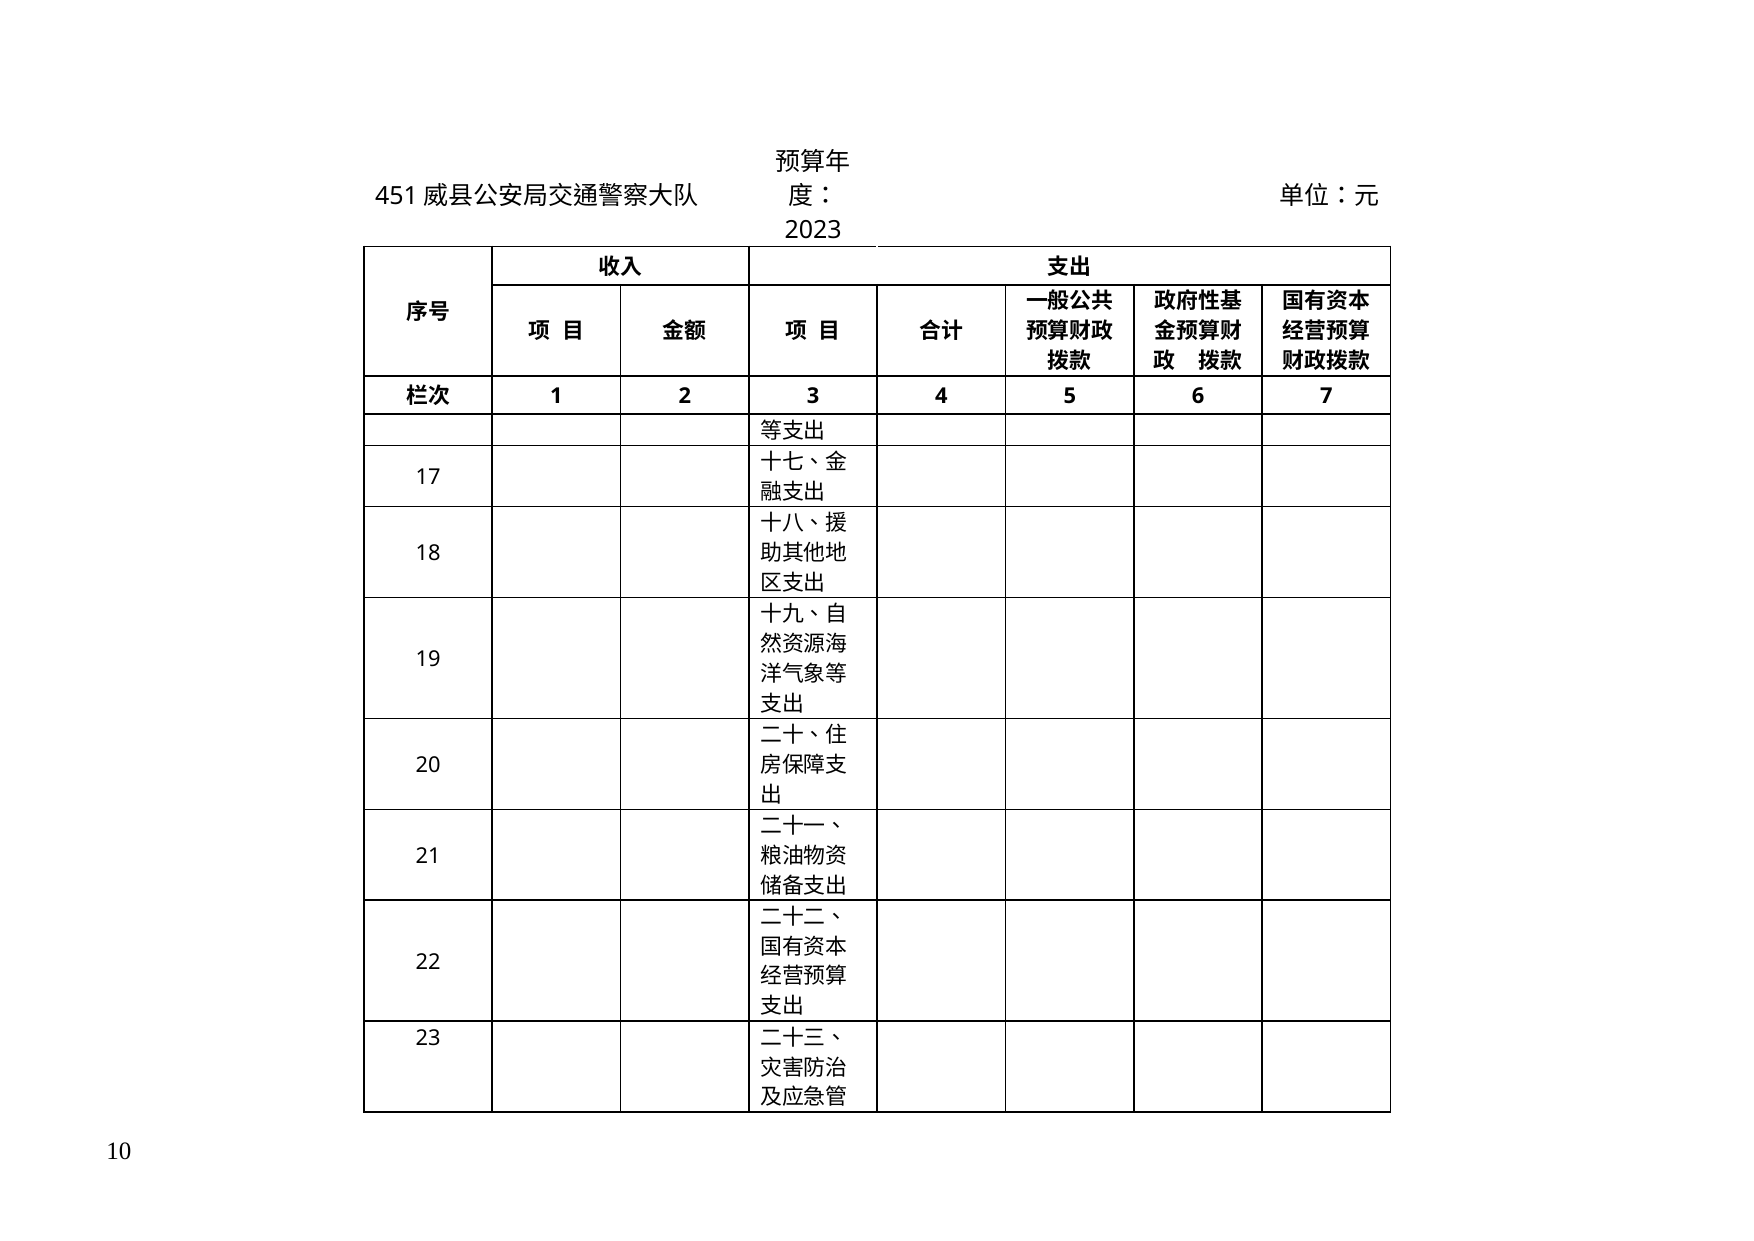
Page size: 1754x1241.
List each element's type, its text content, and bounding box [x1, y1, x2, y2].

table_cell 17 [365, 446, 491, 506]
table_cell [1135, 598, 1261, 717]
table_cell [493, 1022, 620, 1111]
table_cell [1135, 719, 1261, 808]
table_cell 收入 [493, 247, 748, 284]
table_cell 20 [365, 719, 491, 808]
table_cell 项 目 [750, 286, 876, 375]
table_cell 金额 [621, 286, 748, 375]
table_cell 栏次 [365, 377, 491, 413]
table_cell 16 [365, 415, 491, 445]
table_cell [621, 901, 748, 1020]
table_cell 一般公共预算财政拨款 [1006, 286, 1133, 375]
table_cell 合计 [878, 286, 1005, 375]
table_cell [1135, 507, 1261, 597]
table_cell [878, 901, 1005, 1020]
table_cell [1263, 415, 1390, 445]
table_cell [493, 719, 620, 808]
table_cell 23 [365, 1022, 491, 1111]
table_cell [1263, 446, 1390, 506]
table_cell [1263, 810, 1390, 899]
table_cell [621, 415, 748, 445]
table_cell [493, 507, 620, 597]
table_cell [878, 810, 1005, 899]
table_cell 22 [365, 901, 491, 1020]
table_cell 政府性基金预算财政 拨款 [1135, 286, 1261, 375]
table_cell [1135, 901, 1261, 1020]
table_cell [1263, 1022, 1390, 1111]
table_cell [493, 810, 620, 899]
table_cell 二十三、灾害防治及应急管理支出 [750, 1022, 876, 1111]
table_cell [878, 598, 1005, 717]
table_cell 6 [1135, 377, 1261, 413]
table_cell [878, 415, 1005, 445]
table_cell 1 [493, 377, 620, 413]
table_header 单位：元 [878, 143, 1390, 246]
table_cell [1006, 810, 1133, 899]
table_cell [1006, 507, 1133, 597]
table_cell [1263, 507, 1390, 597]
table_cell [878, 719, 1005, 808]
table_cell 项 目 [493, 286, 620, 375]
table_cell 3 [750, 377, 876, 413]
table_cell 十九、自然资源海洋气象等支出 [750, 598, 876, 717]
table_cell 十八、援助其他地区支出 [750, 507, 876, 597]
table_cell 十六、商业服务业等支出 [750, 415, 876, 445]
table_header 451威县公安局交通警察大队 [365, 143, 748, 246]
table_cell [493, 446, 620, 506]
table_cell [493, 901, 620, 1020]
table_cell [1006, 598, 1133, 717]
table_cell 支出 [750, 247, 1390, 284]
table_cell [621, 446, 748, 506]
table_cell [1006, 446, 1133, 506]
table_cell [878, 507, 1005, 597]
table_cell 19 [365, 598, 491, 717]
table_cell [621, 810, 748, 899]
table_cell [1135, 446, 1261, 506]
table_cell [878, 446, 1005, 506]
table_cell [1006, 719, 1133, 808]
table_cell 4 [878, 377, 1005, 413]
table_cell 21 [365, 810, 491, 899]
table_cell [1263, 901, 1390, 1020]
table_cell [1263, 719, 1390, 808]
table_cell 2 [621, 377, 748, 413]
table_cell [1135, 1022, 1261, 1111]
table_cell 7 [1263, 377, 1390, 413]
table_cell [621, 719, 748, 808]
table_cell [1006, 1022, 1133, 1111]
table_cell 18 [365, 507, 491, 597]
table_cell 5 [1006, 377, 1133, 413]
table_cell 二十、住房保障支出 [750, 719, 876, 808]
table_cell 二十二、国有资本经营预算支出 [750, 901, 876, 1020]
table_cell [878, 1022, 1005, 1111]
table_cell 二十一、粮油物资储备支出 [750, 810, 876, 899]
table_cell [1135, 810, 1261, 899]
table_cell [1263, 598, 1390, 717]
table_cell 序号 [365, 247, 491, 375]
table_cell [1006, 901, 1133, 1020]
table_cell 国有资本经营预算财政拨款 [1263, 286, 1390, 375]
table_cell [621, 598, 748, 717]
table_header 预算年度：2023 [750, 143, 876, 246]
table_cell [1135, 415, 1261, 445]
table_cell [621, 1022, 748, 1111]
table_cell [493, 598, 620, 717]
table_cell 十七、金融支出 [750, 446, 876, 506]
table_cell [493, 415, 620, 445]
table_cell [621, 507, 748, 597]
table_cell [1006, 415, 1133, 445]
